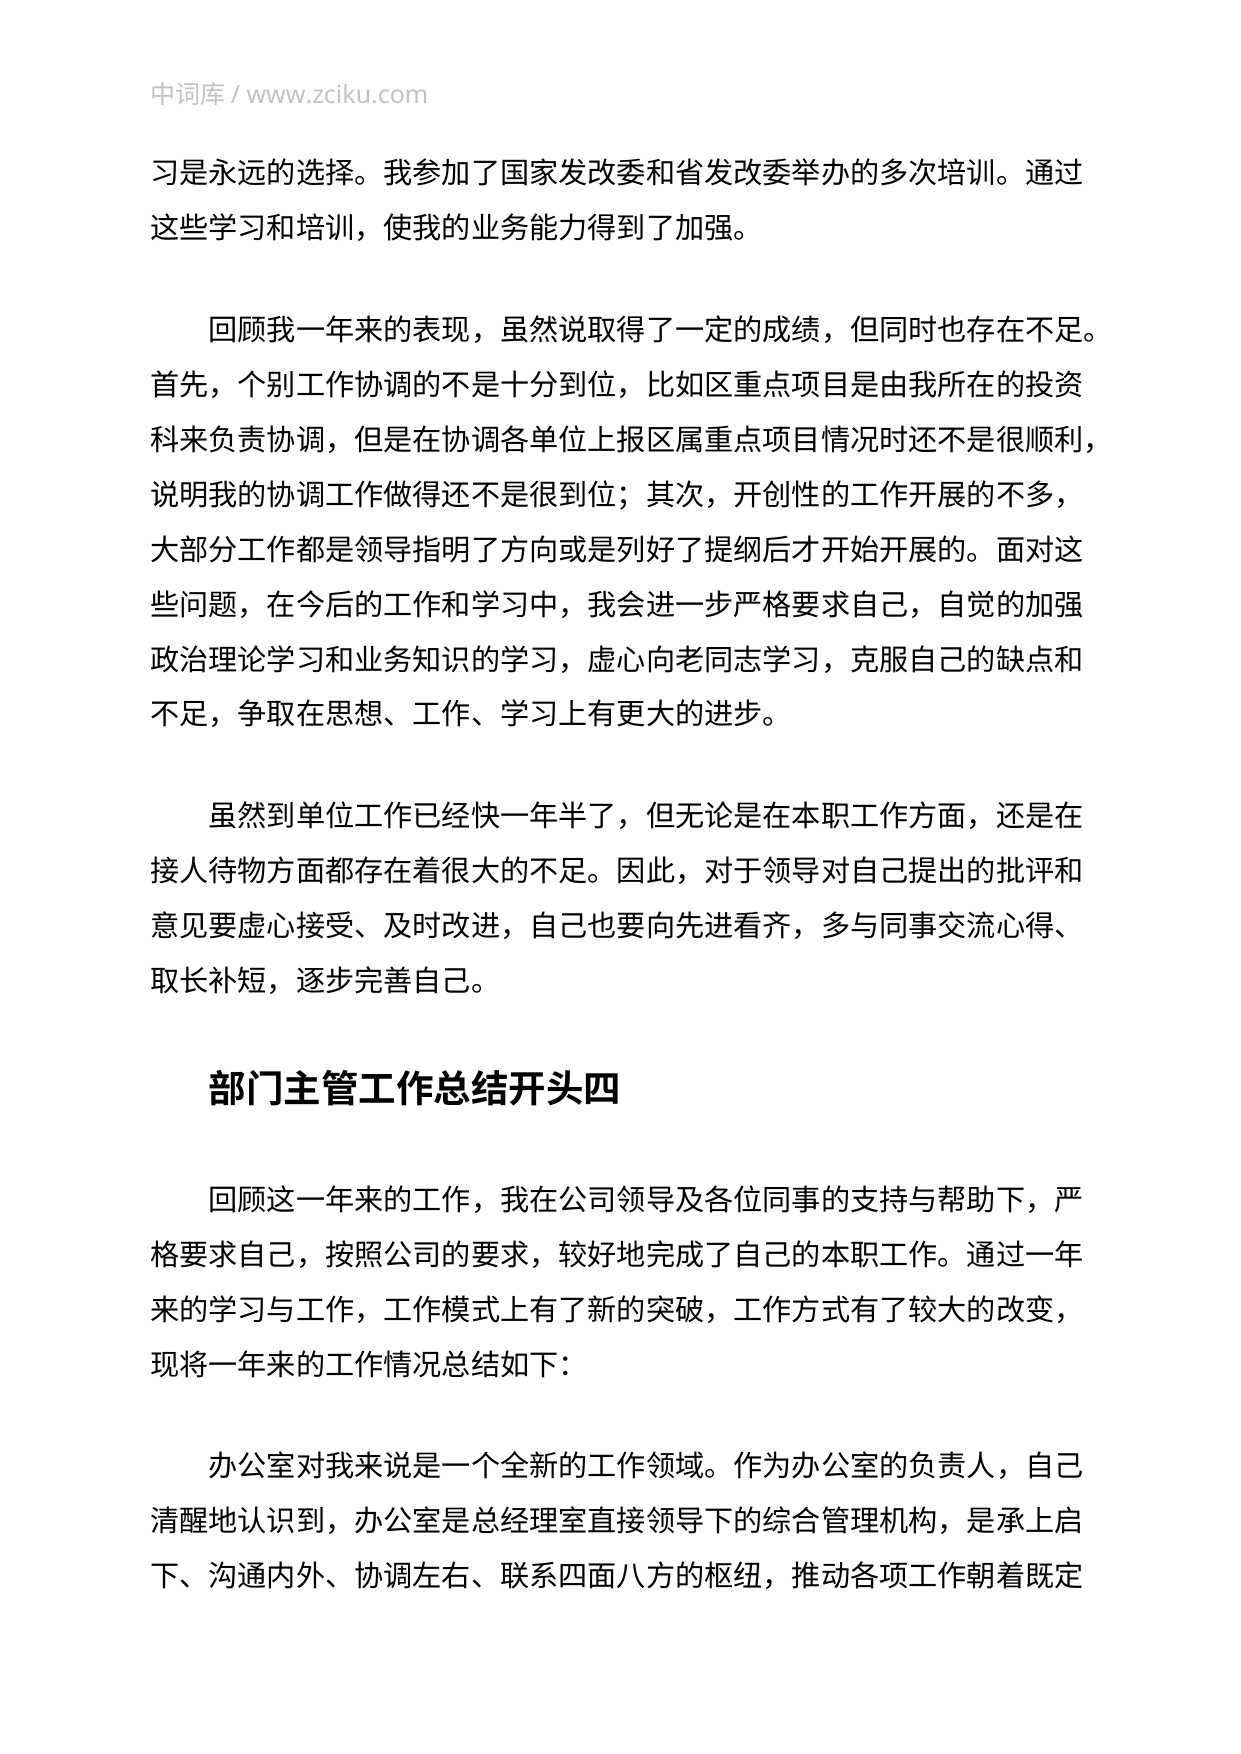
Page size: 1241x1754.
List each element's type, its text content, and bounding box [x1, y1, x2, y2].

text 虽然到单位工作已经快一年半了，但无论是在本职工作方面，还是在接人待物方面都存在着很大的不足。因此，对于领导对自己提出的批评和意见要虚心接受、及时改进，自己也要向先进看齐，多与同事交流心得、取长补短，逐步完善自己。 [150, 793, 1090, 1000]
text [150, 150, 1090, 247]
text 回顾这一年来的工作，我在公司领导及各位同事的支持与帮助下，严格要求自己，按照公司的要求，较好地完成了自己的本职工作。通过一年来的学习与工作，工作模式上有了新的突破，工作方式有了较大的改变，现将一年来的工作情况总结如下： [150, 1177, 1090, 1383]
text 回顾我一年来的表现，虽然说取得了一定的成绩，但同时也存在不足。首先，个别工作协调的不是十分到位，比如区重点项目是由我所在的投资科来负责协调，但是在协调各单位上报区属重点项目情况时还不是很顺利，说明我的协调工作做得还不是很到位；其次，开创性的工作开展的不多，大部分工作都是领导指明了方向或是列好了提纲后才开始开展的。面对这些问题，在今后的工作和学习中，我会进一步严格要求自己，自觉的加强政治理论学习和业务知识的学习，虚心向老同志学习，克服自己的缺点和不足，争取在思想、工作、学习上有更大的进步。 [150, 307, 1090, 733]
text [150, 1443, 1090, 1595]
text 部门主管工作总结开头四 [150, 1059, 1090, 1113]
